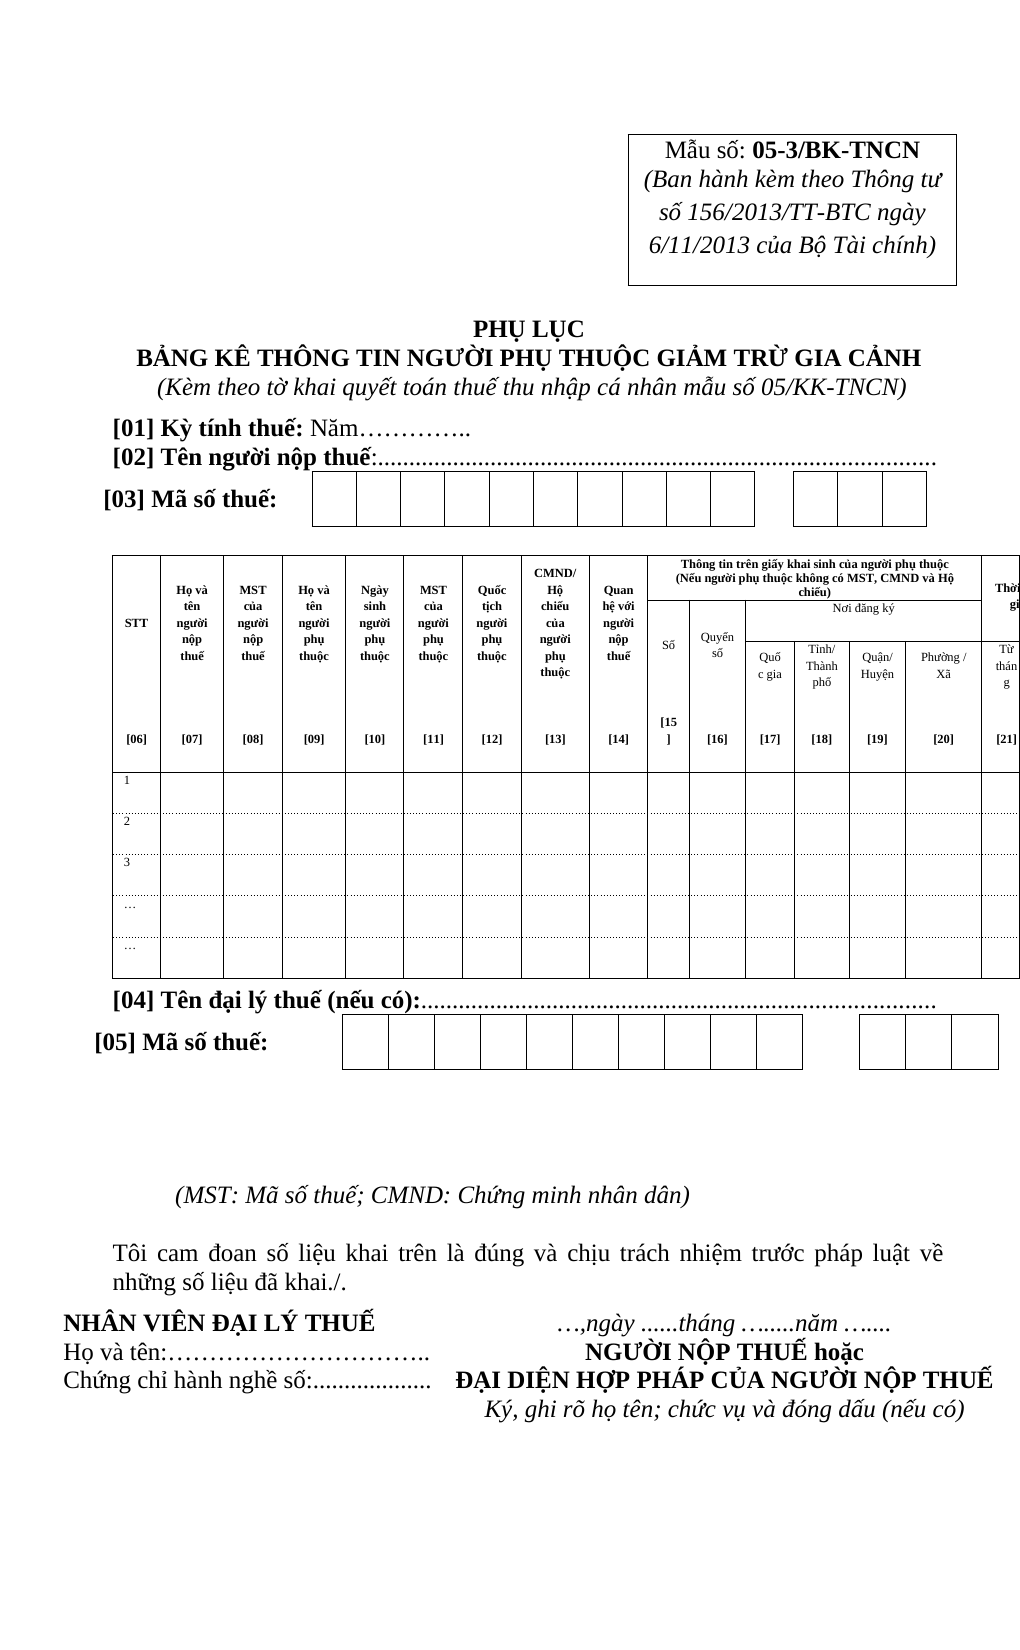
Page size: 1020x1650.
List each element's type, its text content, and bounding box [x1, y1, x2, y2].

table_header [860, 1015, 905, 1069]
table_cell [283, 854, 345, 895]
table_header [534, 472, 577, 526]
table_header [755, 471, 793, 526]
table_cell [795, 854, 849, 895]
table_cell [11] [404, 715, 462, 772]
table_cell … [113, 895, 160, 937]
table_cell [12] [463, 715, 521, 772]
table_cell [795, 937, 849, 978]
table_cell [590, 854, 647, 895]
table_cell [982, 854, 1019, 895]
table_cell [590, 813, 647, 854]
table_cell Từ tháng [982, 642, 1019, 715]
table_header …,ngày ......tháng ….....năm ….... NGƯỜI NỘP THUẾ hoặc ĐẠI DIỆN HỢP PHÁP CỦA NGƯỜI NỘP THUẾ Ký, ghi rõ họ tên; chức vụ và đóng dấu (nếu có) [443, 1308, 1006, 1452]
table_cell [648, 937, 689, 978]
table_cell [13] [522, 715, 589, 772]
table_cell Số [648, 601, 689, 715]
table_cell [224, 895, 282, 937]
table_cell [224, 813, 282, 854]
table_header [757, 1015, 802, 1069]
table_header Mẫu số: 05-3/BK-TNCN (Ban hành kèm theo Thông tư số 156/2013/TT-BTC ngày 6/11/2013 của Bộ Tài chính) [629, 135, 956, 285]
table_cell [08] [224, 715, 282, 772]
table_cell [161, 895, 223, 937]
table_header [389, 1015, 434, 1069]
table_cell … [113, 937, 160, 978]
table_cell [07] [161, 715, 223, 772]
table_cell [283, 773, 345, 813]
table_cell Phường / Xã [906, 642, 981, 715]
table_header Quan hệ với người nộp thuế [590, 556, 647, 715]
table_cell [17] [746, 715, 794, 772]
table_cell [906, 773, 981, 813]
table_header [481, 1015, 526, 1069]
table_header [05] Mã số thuế: [113, 1014, 342, 1069]
table_cell [21] [982, 715, 1019, 772]
table_cell [522, 895, 589, 937]
table_cell [346, 854, 403, 895]
table_cell [463, 813, 521, 854]
table_cell [906, 854, 981, 895]
table_header [711, 1015, 756, 1069]
table_cell [404, 813, 462, 854]
table_header [357, 472, 400, 526]
text Tôi cam đoan số liệu khai trên là đúng và chịu trách nhiệm trước pháp luật về những số liệu đã khai./. [112, 1238, 945, 1295]
table_header [490, 472, 533, 526]
table_cell Nơi đăng ký [746, 601, 981, 641]
table_cell [850, 937, 905, 978]
table_cell [161, 813, 223, 854]
table_cell [648, 895, 689, 937]
table_cell [850, 854, 905, 895]
table_header Quốc tịch người phụ thuộc [463, 556, 521, 715]
table_header [578, 472, 622, 526]
table_cell [795, 773, 849, 813]
table_cell [982, 937, 1019, 978]
table_cell [346, 813, 403, 854]
table_header [883, 472, 926, 526]
table_cell [463, 773, 521, 813]
table_cell [746, 854, 794, 895]
table_cell Quyển số [690, 601, 745, 715]
table_cell [982, 773, 1019, 813]
table_header MST của người nộp thuế [224, 556, 282, 715]
table_cell [795, 895, 849, 937]
table_header Thời gian tính giảm trừ [982, 556, 1019, 641]
table_cell [522, 937, 589, 978]
table_cell [404, 854, 462, 895]
table_cell [19] [850, 715, 905, 772]
text [01] Kỳ tính thuế: Năm………….. [112, 413, 945, 442]
table_cell [404, 895, 462, 937]
table_cell [590, 937, 647, 978]
table_cell [522, 813, 589, 854]
table_cell [283, 895, 345, 937]
table_cell [590, 773, 647, 813]
table_cell [10] [346, 715, 403, 772]
table_header [623, 472, 666, 526]
table_cell [648, 854, 689, 895]
table_cell [906, 813, 981, 854]
table_cell [648, 773, 689, 813]
table_header [667, 472, 710, 526]
table_header [527, 1015, 572, 1069]
table_cell [224, 937, 282, 978]
table_cell [746, 813, 794, 854]
table_cell [06] [113, 715, 160, 772]
table_header [952, 1015, 998, 1069]
table_cell [522, 773, 589, 813]
table_cell [850, 813, 905, 854]
table_cell Tỉnh/ Thành phố [795, 642, 849, 715]
table_header CMND/ Hộ chiếu của người phụ thuộc [522, 556, 589, 715]
table_header MST của người phụ thuộc [404, 556, 462, 715]
table_header [03] Mã số thuế: [92, 471, 312, 526]
table_cell [463, 895, 521, 937]
table_cell [404, 937, 462, 978]
table_header NHÂN VIÊN ĐẠI LÝ THUẾ Họ và tên:………………………….. Chứng chỉ hành nghề số:................... [52, 1308, 443, 1452]
table_cell [161, 937, 223, 978]
table_cell [590, 895, 647, 937]
table_cell [906, 937, 981, 978]
table_cell [161, 773, 223, 813]
table_cell 3 [113, 854, 160, 895]
table_cell [982, 813, 1019, 854]
table_header [838, 472, 882, 526]
table_cell [746, 895, 794, 937]
table_cell [522, 854, 589, 895]
text BẢNG KÊ THÔNG TIN NGƯỜI PHỤ THUỘC GIẢM TRỪ GIA CẢNH [112, 343, 945, 372]
table_cell [746, 937, 794, 978]
table_header [435, 1015, 480, 1069]
table_header Họ và tên người nộp thuế [161, 556, 223, 715]
table_cell [982, 895, 1019, 937]
table_cell [18] [795, 715, 849, 772]
table_cell [404, 773, 462, 813]
text (Kèm theo tờ khai quyết toán thuế thu nhập cá nhân mẫu số 05/KK-TNCN) [112, 372, 945, 401]
table_cell [463, 937, 521, 978]
table_cell [795, 813, 849, 854]
table_cell [09] [283, 715, 345, 772]
table_header [794, 472, 837, 526]
table_cell [224, 854, 282, 895]
table_cell [20] [906, 715, 981, 772]
table_cell [746, 773, 794, 813]
table_header Thông tin trên giấy khai sinh của người phụ thuộc (Nếu người phụ thuộc không có MST, CMND và Hộ chiếu) [648, 556, 981, 599]
table_cell [690, 854, 745, 895]
text [02] Tên người nộp thuế: [112, 442, 945, 471]
table_header Ngày sinh người phụ thuộc [346, 556, 403, 715]
table_cell [850, 773, 905, 813]
table_cell [283, 937, 345, 978]
table_cell [463, 854, 521, 895]
table_header STT [113, 556, 160, 715]
table_header [619, 1015, 664, 1069]
table_header [573, 1015, 618, 1069]
table_cell [690, 813, 745, 854]
table_header [665, 1015, 710, 1069]
text [04] Tên đại lý thuế (nếu có): [112, 985, 945, 1014]
table_header [401, 472, 444, 526]
table_cell [690, 773, 745, 813]
table_header Họ và tên người phụ thuộc [283, 556, 345, 715]
table_cell [648, 813, 689, 854]
table_cell [16] [690, 715, 745, 772]
table_cell [346, 937, 403, 978]
table_header [803, 1014, 859, 1069]
table_header [711, 472, 754, 526]
table_cell [690, 937, 745, 978]
table_cell Quận/ Huyện [850, 642, 905, 715]
table_cell [346, 895, 403, 937]
table_cell [906, 895, 981, 937]
table_cell [15] [648, 715, 689, 772]
table_cell Quốc gia [746, 642, 794, 715]
table_cell 1 [113, 773, 160, 813]
table_header [343, 1015, 388, 1069]
table_cell [224, 773, 282, 813]
table_header [445, 472, 489, 526]
table_cell 2 [113, 813, 160, 854]
table_cell [850, 895, 905, 937]
table_header [906, 1015, 951, 1069]
text PHỤ LỤC [112, 314, 945, 343]
table_header [313, 472, 356, 526]
table_cell [346, 773, 403, 813]
text (MST: Mã số thuế; CMND: Chứng minh nhân dân) [112, 1180, 945, 1209]
table_cell [690, 895, 745, 937]
table_cell [283, 813, 345, 854]
table_cell [14] [590, 715, 647, 772]
table_cell [161, 854, 223, 895]
